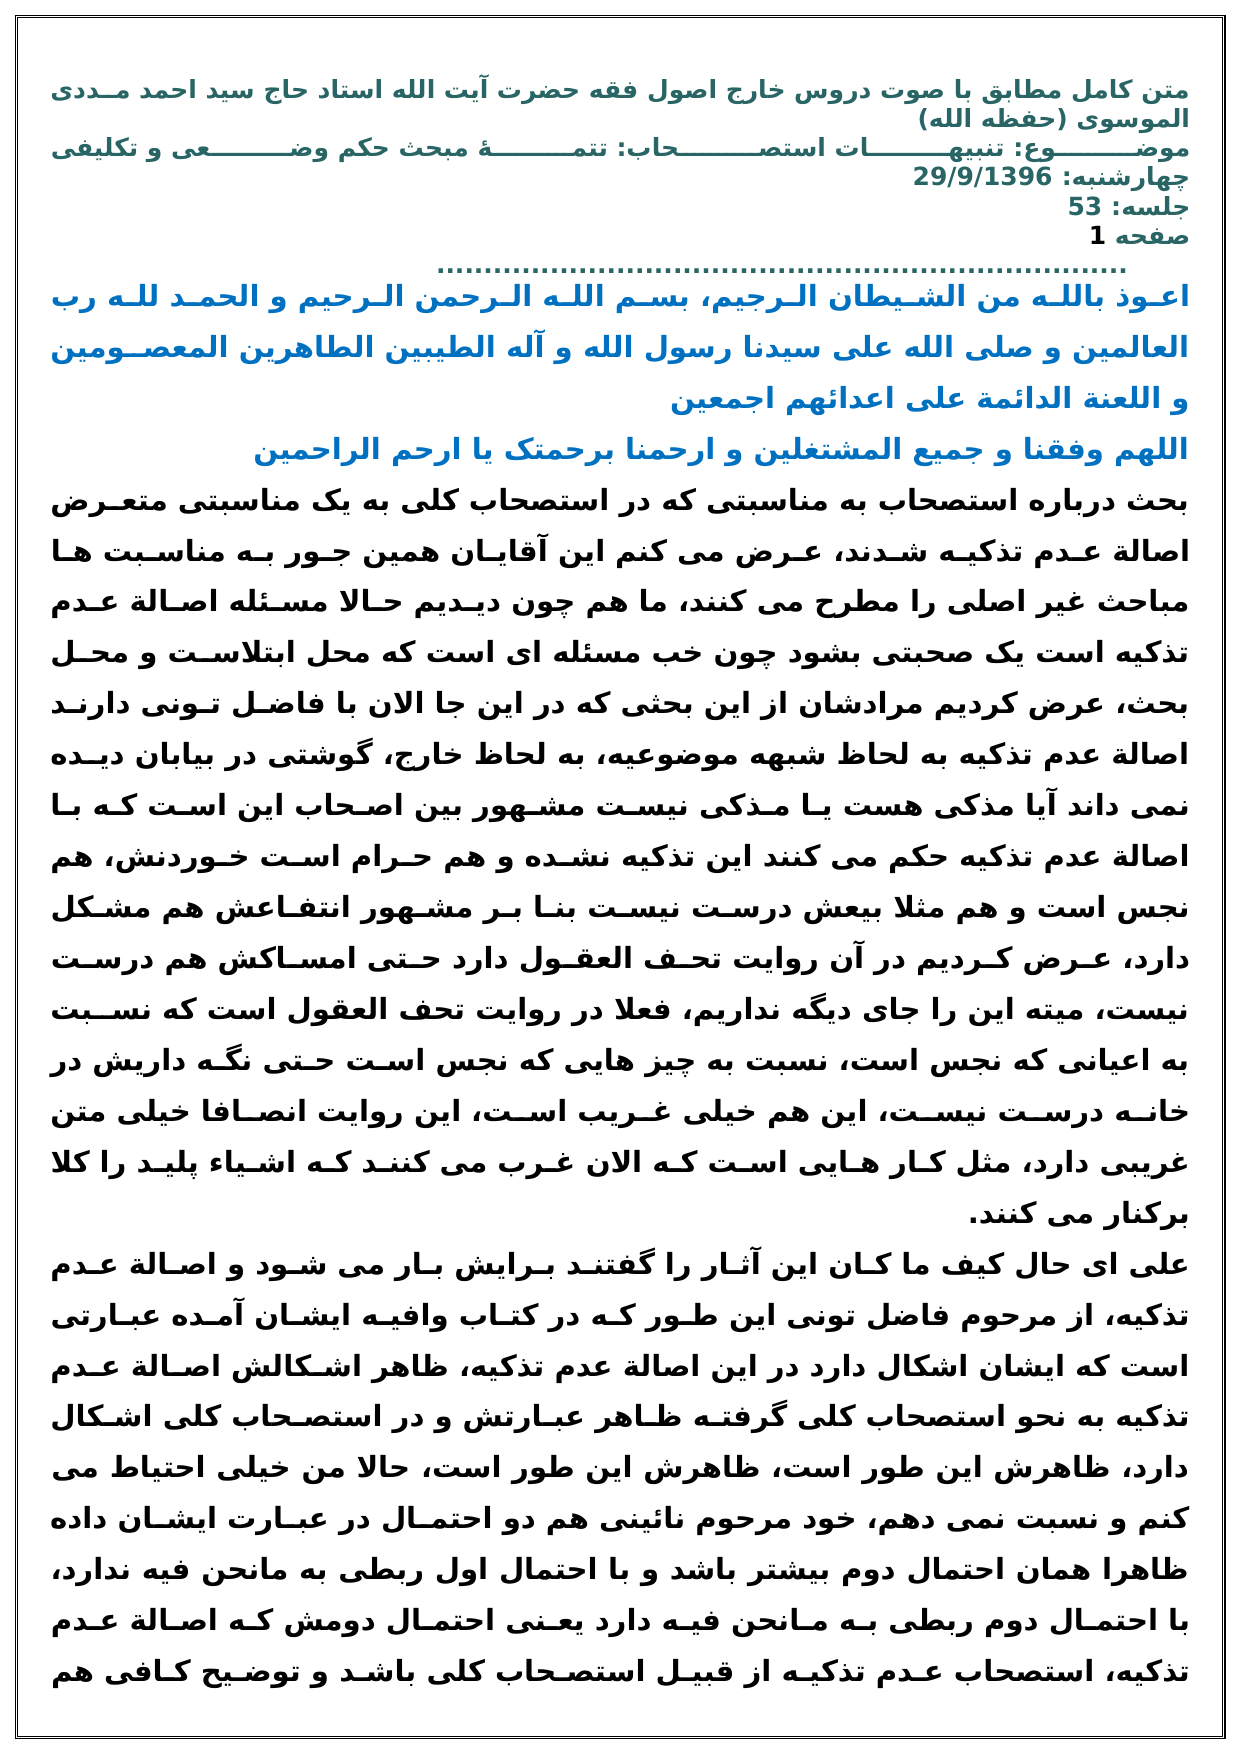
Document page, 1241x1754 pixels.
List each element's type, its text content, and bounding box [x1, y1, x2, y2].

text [50, 1247, 1190, 1688]
text اعوذ بالله من الشیطان الرجیم، بسم الله الرحمن الرحیم و الحمد لله رب العالمین و صلی الله علی سیدنا رسول الله و آله الطیبین الطاهرین المعصومین و اللعنة الدائمة علی اعدائهم اجمعین [50, 279, 1190, 415]
text بحث درباره استصحاب به مناسبتی که در استصحاب کلی به یک مناسبتی متعرض اصالة عدم تذکیه شدند، عرض می کنم این آقایان همین جور به مناسبت ها مباحث غیر اصلی را مطرح می کنند، ما هم چون دیدیم حالا مسئله اصالة عدم تذکیه است یک صحبتی بشود چون خب مسئله ای است که محل ابتلاست و محل بحث، عرض کردیم مرادشان از این بحثی که در این جا الان با فاضل تونی دارند اصالة عدم تذکیه به لحاظ شبهه موضوعیه، به لحاظ خارج، گوشتی در بیابان دیده نمی داند آیا مذکی هست یا مذکی نیست مشهور بین اصحاب این است که با اصالة عدم تذکیه حکم می کنند این تذکیه نشده و هم حرام است خوردنش، هم نجس است و هم مثلا بیعش درست نیست بنا بر مشهور انتفاعش هم مشکل دارد، عرض کردیم در آن روایت تحف العقول دارد حتی امساکش هم درست نیست، میته این را جای دیگه نداریم، فعلا در روایت تحف العقول است که نسبت به اعیانی که نجس است، نسبت به چیز هایی که نجس است حتی نگه داریش در خانه درست نیست، این هم خیلی غریب است، این روایت انصافا خیلی متن غریبی دارد، مثل کار هایی است که الان غرب می کنند که اشیاء پلید را کلا برکنار می کنند. [50, 483, 1190, 1230]
text اللهم وفقنا و جمیع المشتغلین و ارحمنا برحمتک یا ارحم الراحمین [50, 432, 1190, 466]
